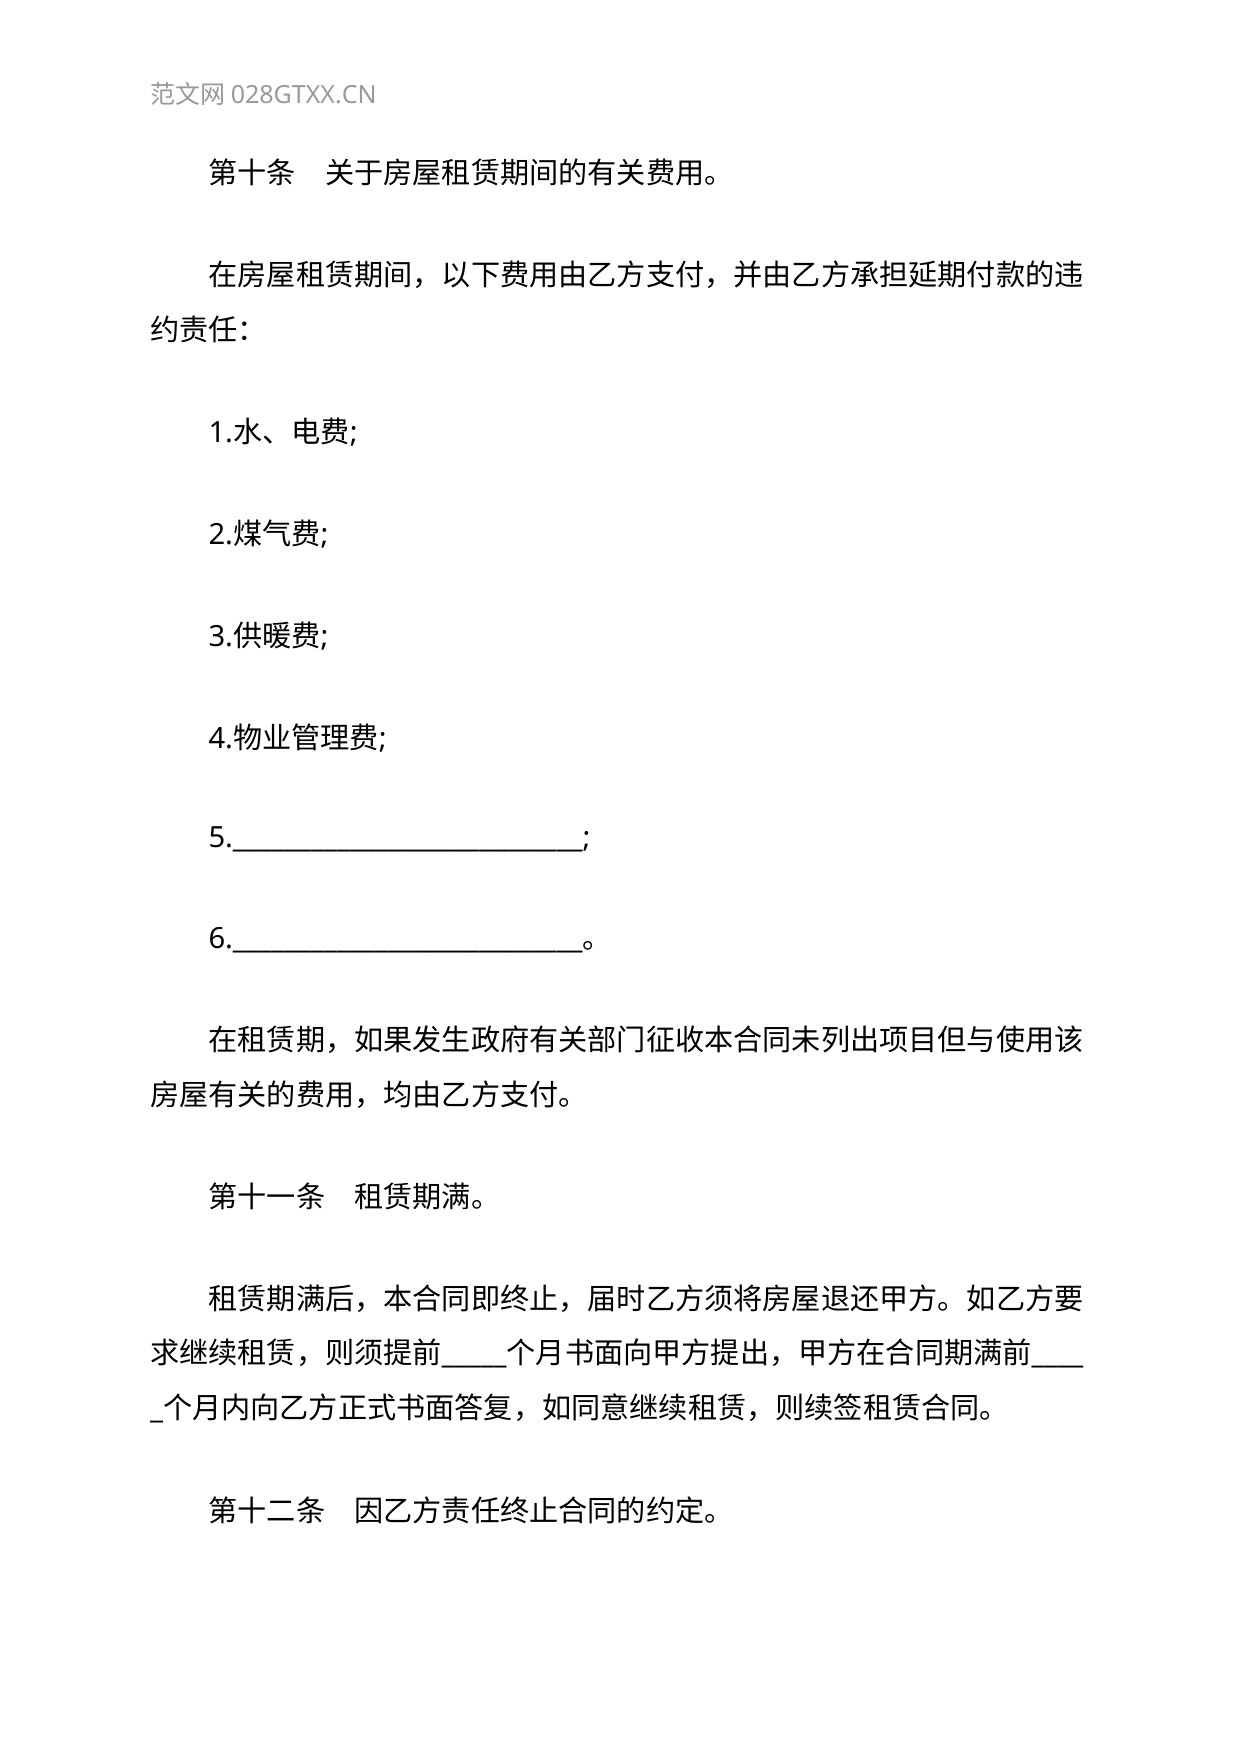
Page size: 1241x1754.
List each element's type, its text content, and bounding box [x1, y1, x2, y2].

text 在房屋租赁期间，以下费用由乙方支付，并由乙方承担延期付款的违约责任： [150, 252, 1090, 349]
text 第十二条 因乙方责任终止合同的约定。 [150, 1487, 1090, 1529]
text 4.物业管理费; [150, 714, 1090, 757]
text 在租赁期，如果发生政府有关部门征收本合同未列出项目但与使用该房屋有关的费用，均由乙方支付。 [150, 1017, 1090, 1114]
text 3.供暖费; [150, 612, 1090, 655]
text 1.水、电费; [150, 408, 1090, 451]
text 租赁期满后，本合同即终止，届时乙方须将房屋退还甲方。如乙方要求继续租赁，则须提前_____个月书面向甲方提出，甲方在合同期满前_____个月内向乙方正式书面答复，如同意继续租赁，则续签租赁合同。 [150, 1275, 1090, 1427]
text 2.煤气费; [150, 510, 1090, 553]
text 第十一条 租赁期满。 [150, 1173, 1090, 1216]
text 5.___________________________; [150, 816, 1090, 856]
text 第十条 关于房屋租赁期间的有关费用。 [150, 150, 1090, 192]
text 6.___________________________。 [150, 915, 1090, 957]
